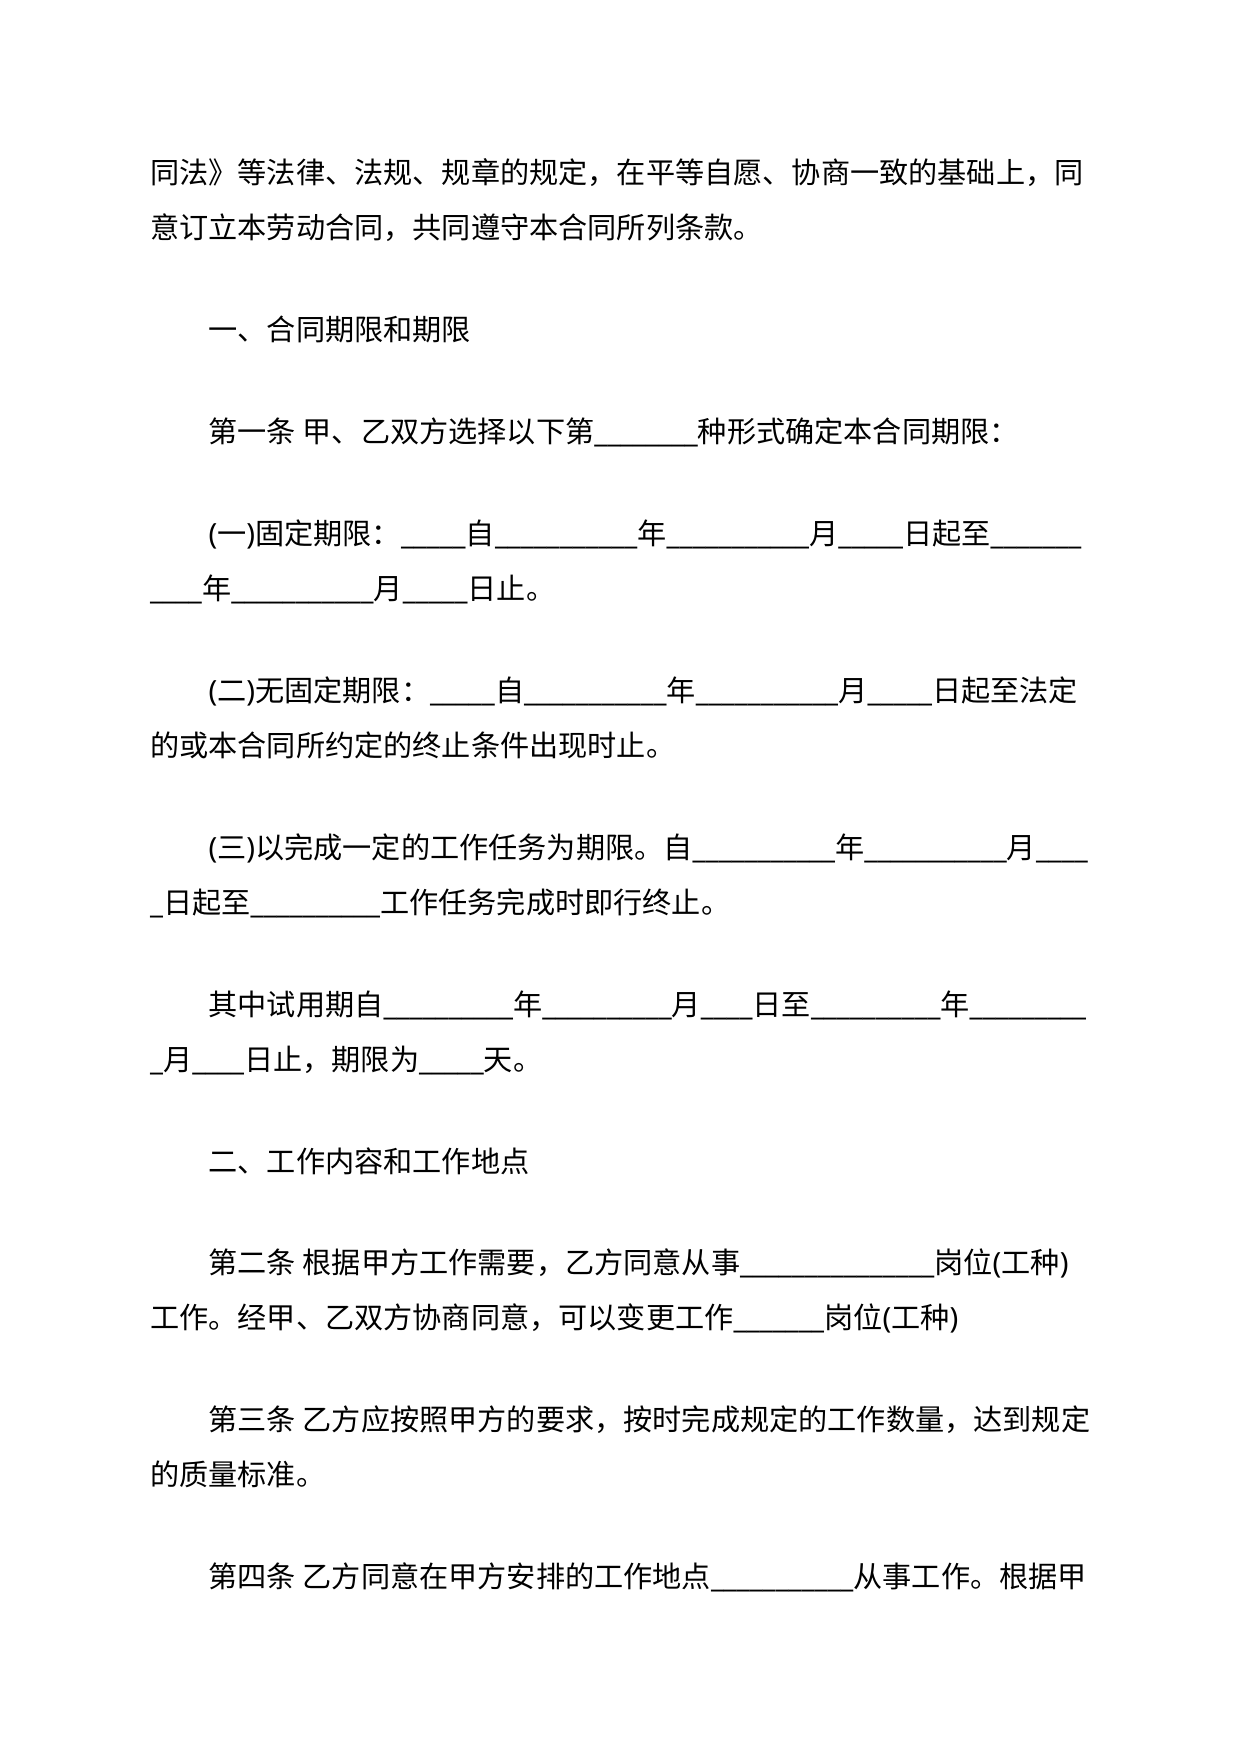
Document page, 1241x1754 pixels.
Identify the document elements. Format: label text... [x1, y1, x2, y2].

text 二、工作内容和工作地点 [150, 1138, 1090, 1180]
text 第一条 甲、乙双方选择以下第________种形式确定本合同期限： [150, 408, 1090, 451]
text 一、合同期限和期限 [150, 307, 1090, 349]
text 其中试用期自__________年__________月____日至__________年__________月____日止，期限为_____天。 [150, 981, 1090, 1078]
text (二)无固定期限：_____自___________年___________月_____日起至法定的或本合同所约定的终止条件出现时止。 [150, 667, 1090, 765]
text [150, 150, 1090, 247]
text 第三条 乙方应按照甲方的要求，按时完成规定的工作数量，达到规定的质量标准。 [150, 1397, 1090, 1494]
text (一)固定期限：_____自___________年___________月_____日起至___________年___________月_____日止。 [150, 510, 1090, 608]
text (三)以完成一定的工作任务为期限。自___________年___________月_____日起至__________工作任务完成时即行终止。 [150, 824, 1090, 922]
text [150, 1553, 1090, 1596]
text 第二条 根据甲方工作需要，乙方同意从事_______________岗位(工种)工作。经甲、乙双方协商同意，可以变更工作_______岗位(工种) [150, 1240, 1090, 1337]
